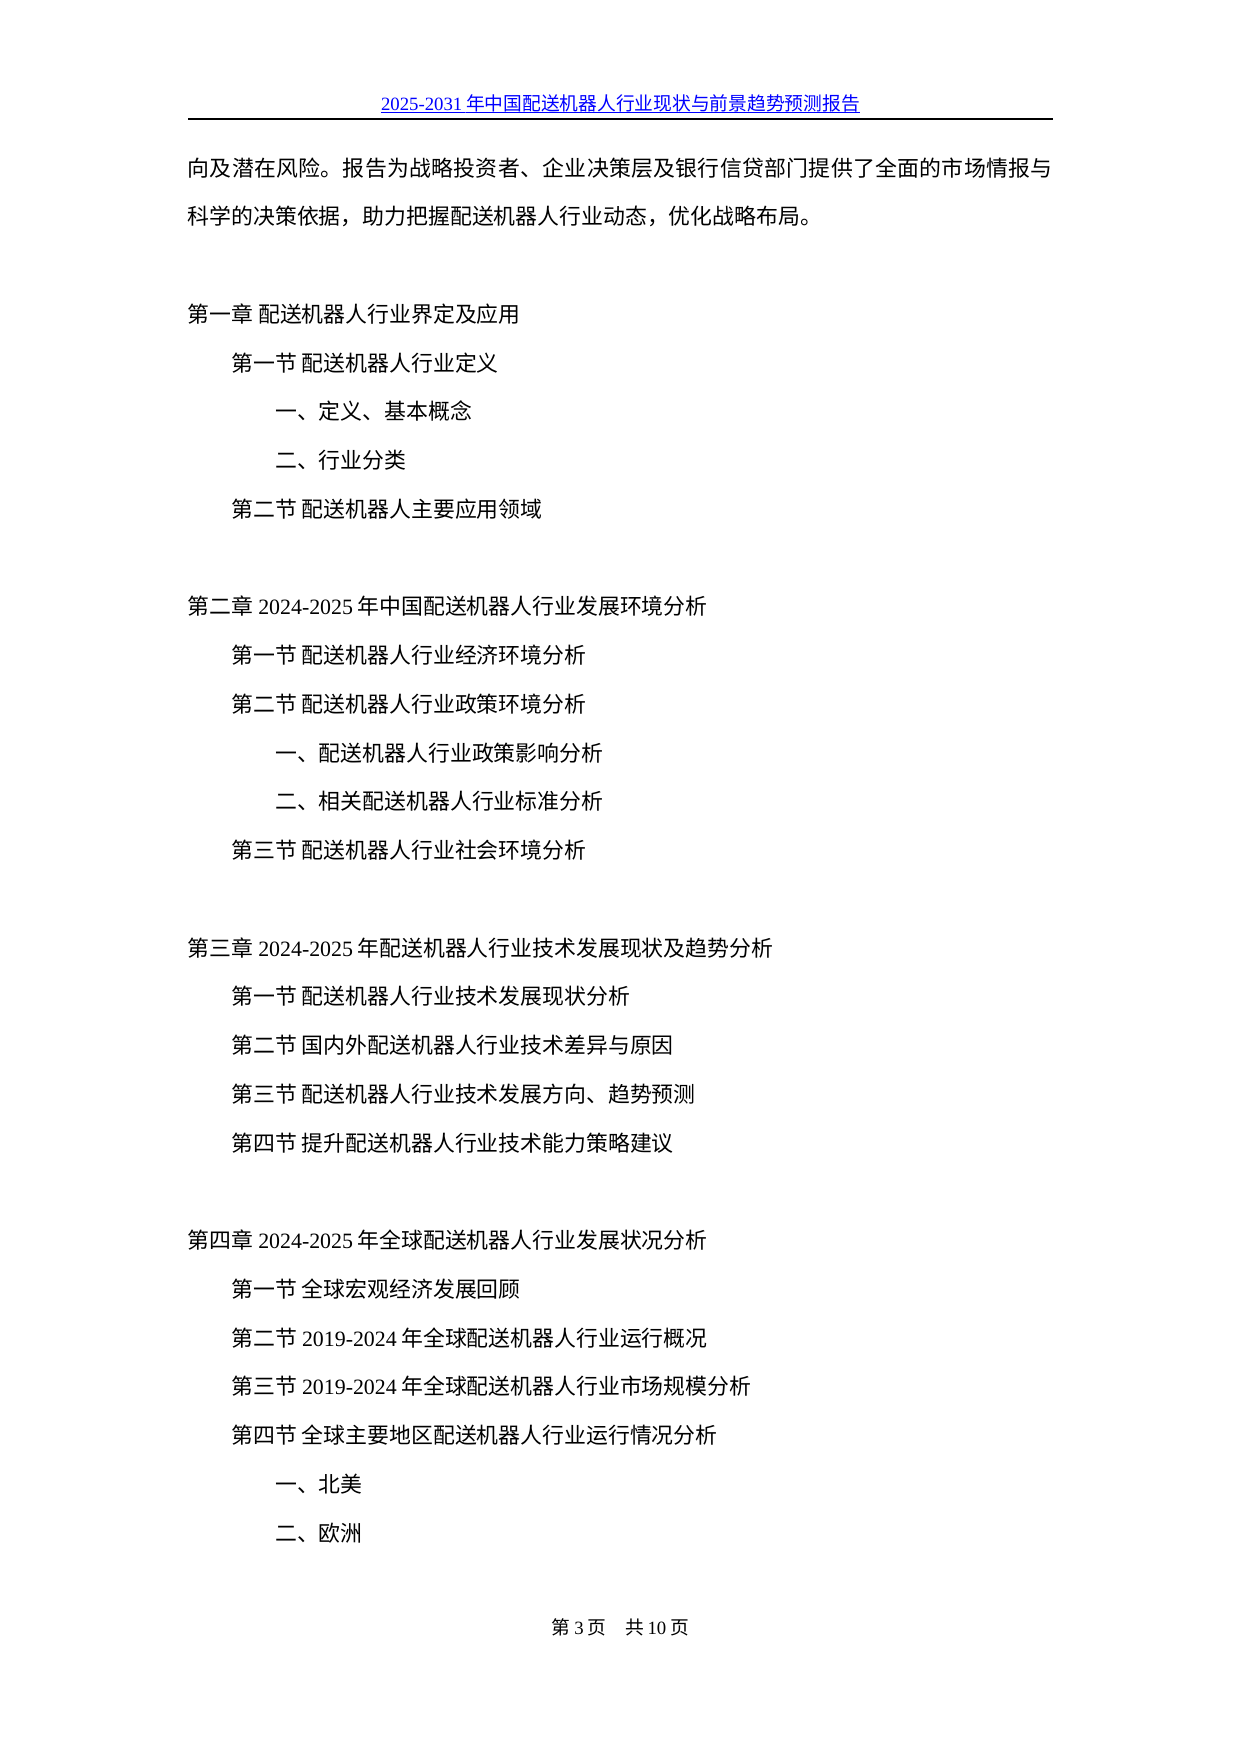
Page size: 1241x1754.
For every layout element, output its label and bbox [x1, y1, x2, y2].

text [187, 150, 1053, 1548]
